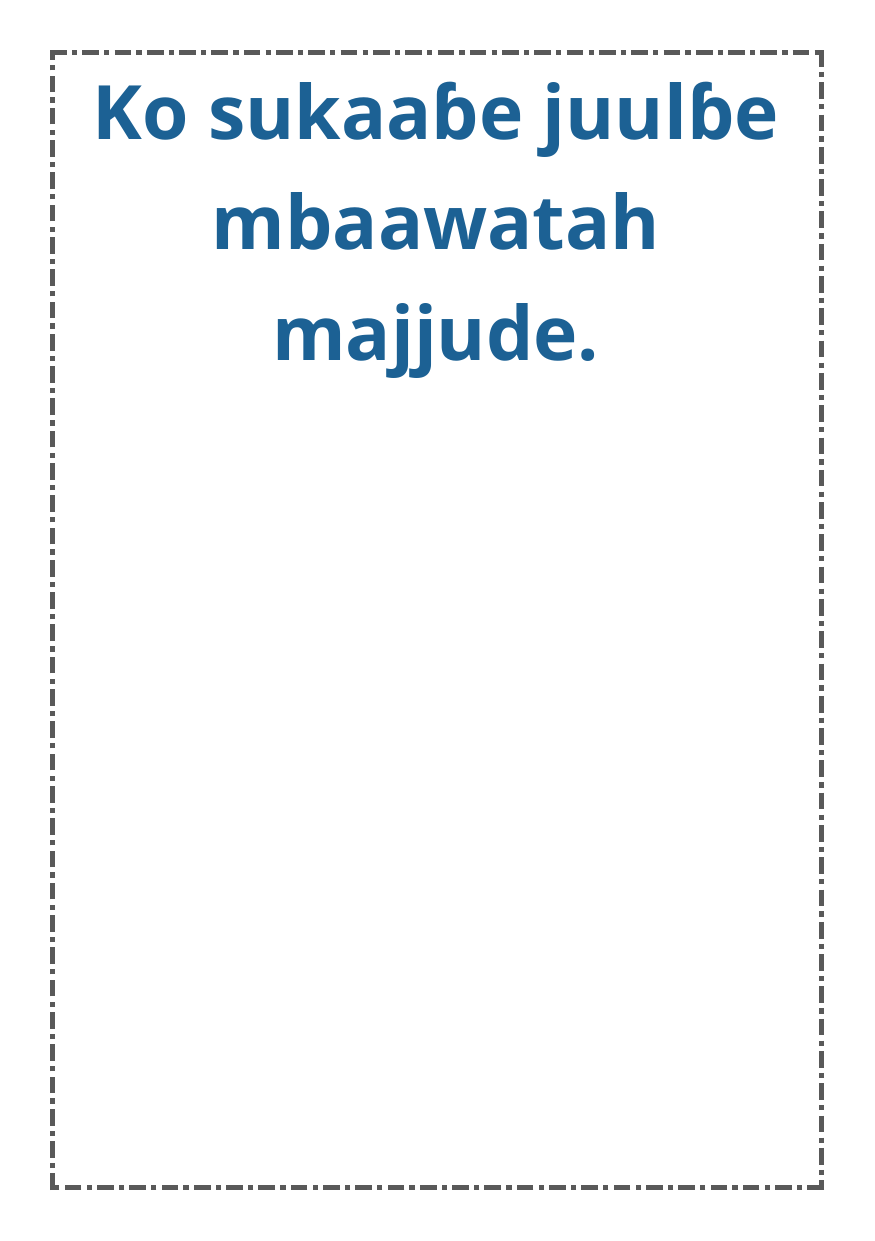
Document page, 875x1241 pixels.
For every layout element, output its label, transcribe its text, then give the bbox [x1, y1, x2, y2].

text Ko sukaaɓe juulɓe mbaawatah majjude. [92, 59, 780, 382]
